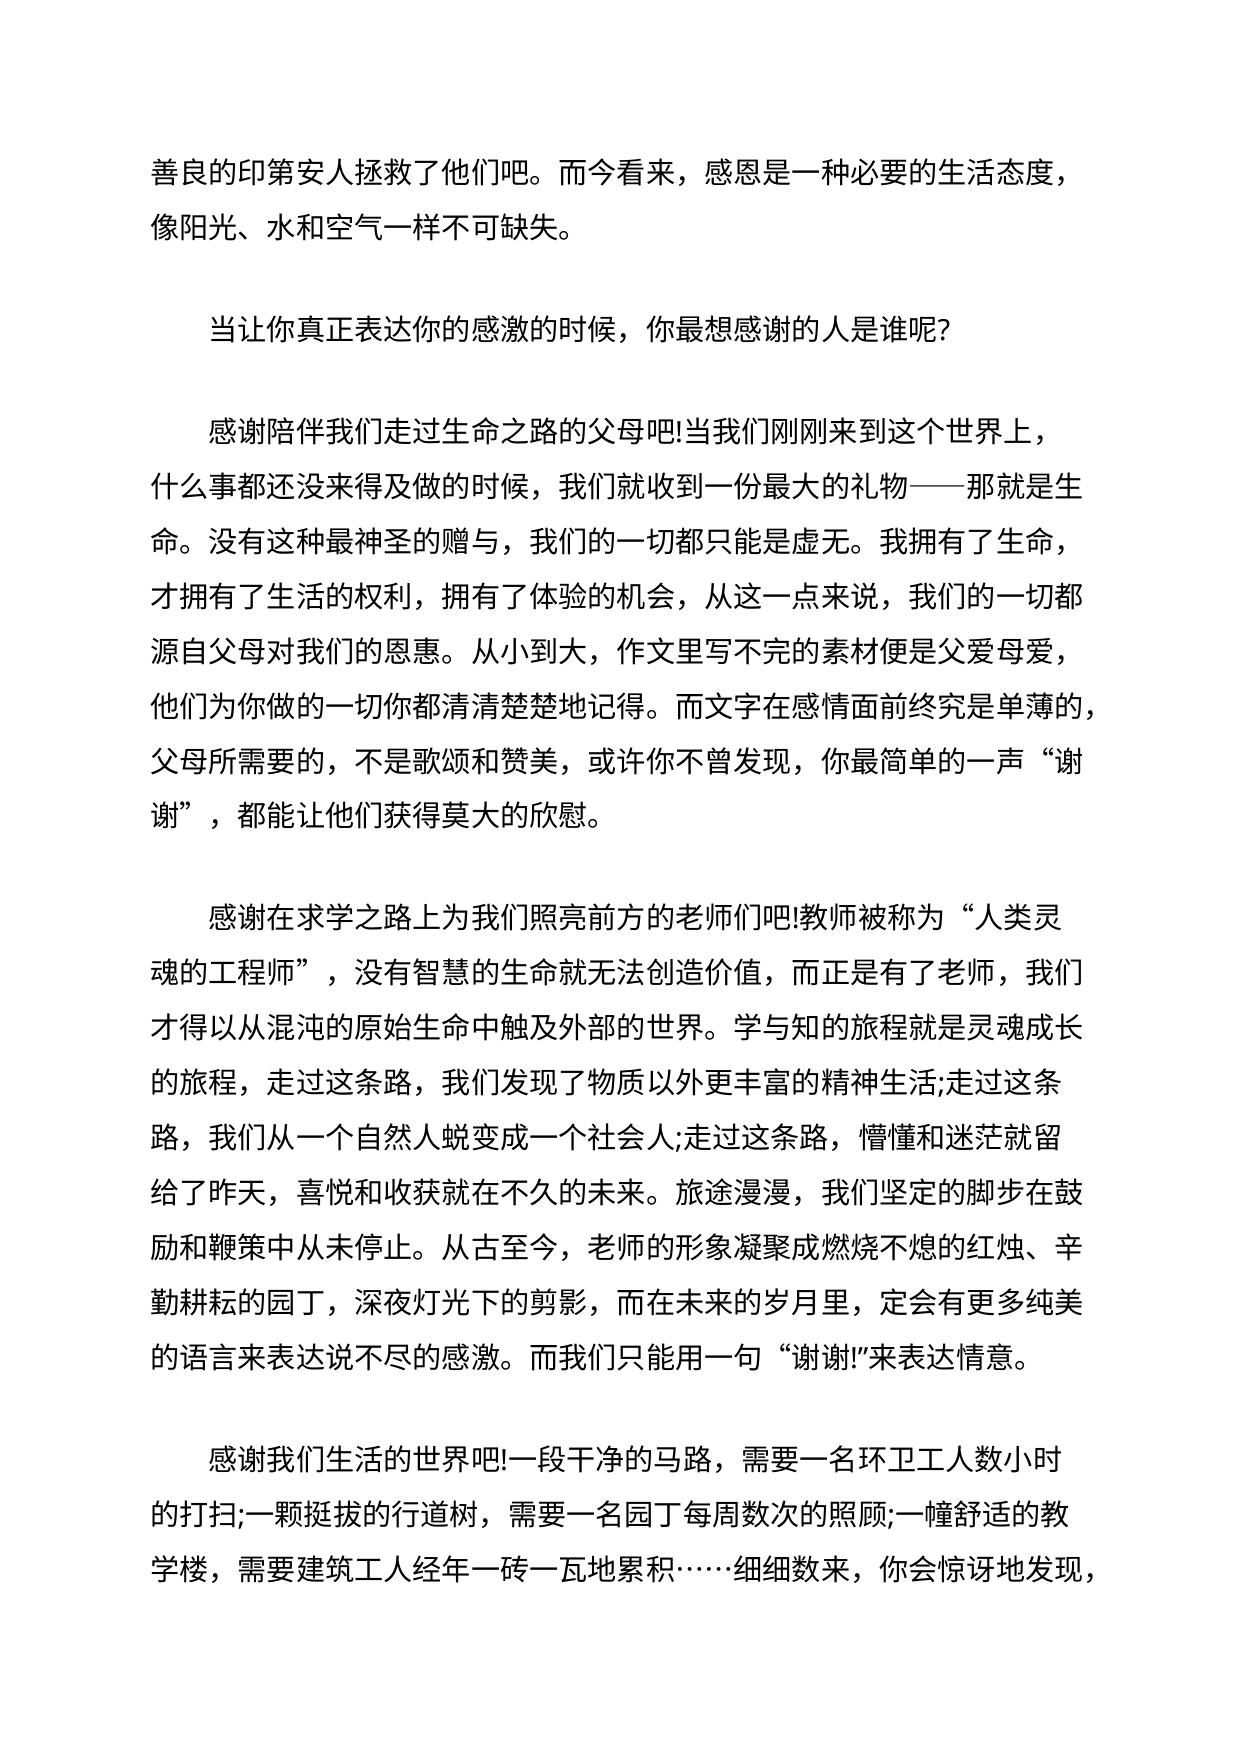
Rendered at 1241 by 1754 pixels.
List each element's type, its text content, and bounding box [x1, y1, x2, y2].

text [150, 150, 1090, 247]
text 感谢在求学之路上为我们照亮前方的老师们吧!教师被称为“人类灵魂的工程师”，没有智慧的生命就无法创造价值，而正是有了老师，我们才得以从混沌的原始生命中触及外部的世界。学与知的旅程就是灵魂成长的旅程，走过这条路，我们发现了物质以外更丰富的精神生活;走过这条路，我们从一个自然人蜕变成一个社会人;走过这条路，懵懂和迷茫就留给了昨天，喜悦和收获就在不久的未来。旅途漫漫，我们坚定的脚步在鼓励和鞭策中从未停止。从古至今，老师的形象凝聚成燃烧不熄的红烛、辛勤耕耘的园丁，深夜灯光下的剪影，而在未来的岁月里，定会有更多纯美的语言来表达说不尽的感激。而我们只能用一句“谢谢!”来表达情意。 [150, 895, 1090, 1377]
text 当让你真正表达你的感激的时候，你最想感谢的人是谁呢? [150, 307, 1090, 349]
text 感谢陪伴我们走过生命之路的父母吧!当我们刚刚来到这个世界上，什么事都还没来得及做的时候，我们就收到一份最大的礼物——那就是生命。没有这种最神圣的赠与，我们的一切都只能是虚无。我拥有了生命，才拥有了生活的权利，拥有了体验的机会，从这一点来说，我们的一切都源自父母对我们的恩惠。从小到大，作文里写不完的素材便是父爱母爱，他们为你做的一切你都清清楚楚地记得。而文字在感情面前终究是单薄的，父母所需要的，不是歌颂和赞美，或许你不曾发现，你最简单的一声“谢谢”，都能让他们获得莫大的欣慰。 [150, 409, 1090, 835]
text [150, 1436, 1090, 1588]
